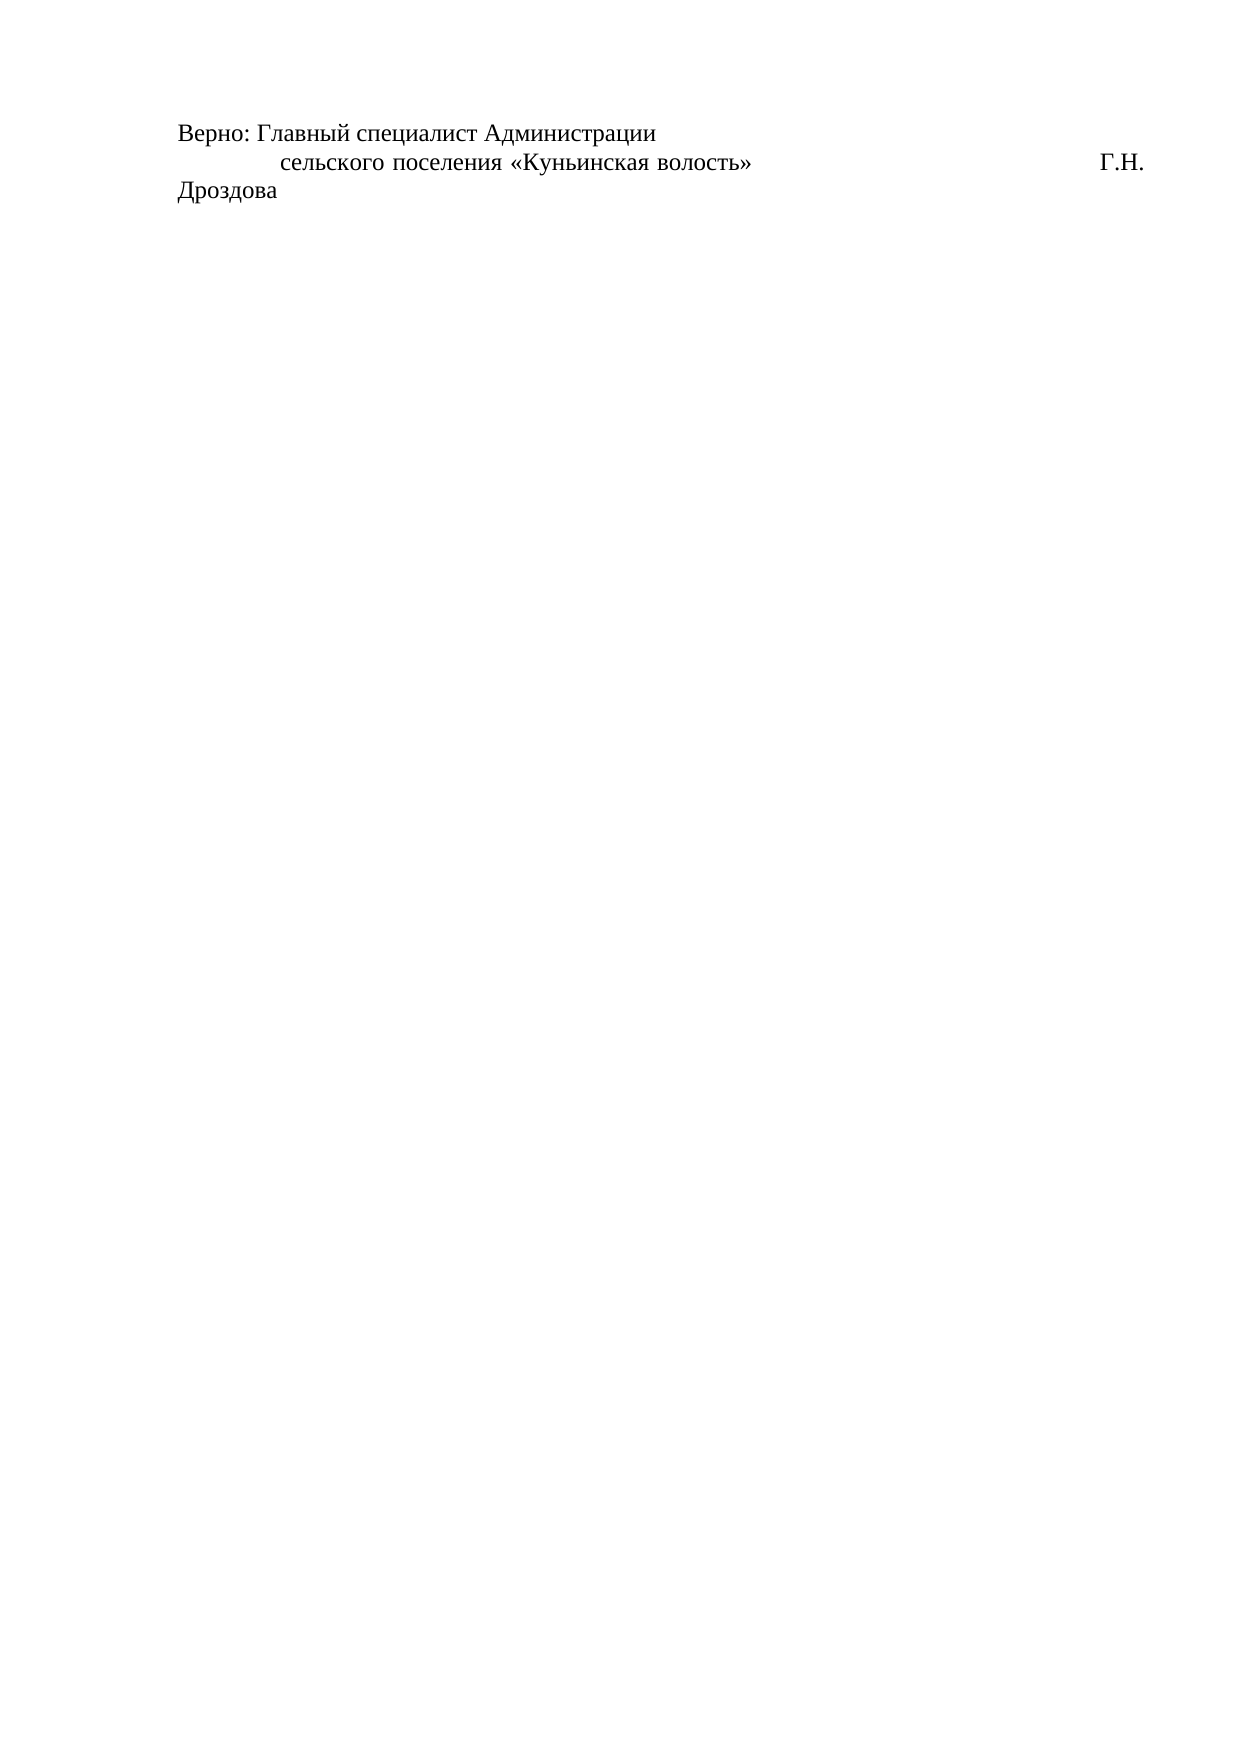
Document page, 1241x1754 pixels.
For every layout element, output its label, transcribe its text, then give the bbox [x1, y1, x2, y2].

text сельского поселения «Куньинская волость» Г.Н. Дроздова [177, 147, 1152, 204]
text Верно: Главный специалист Администрации [177, 118, 1152, 147]
